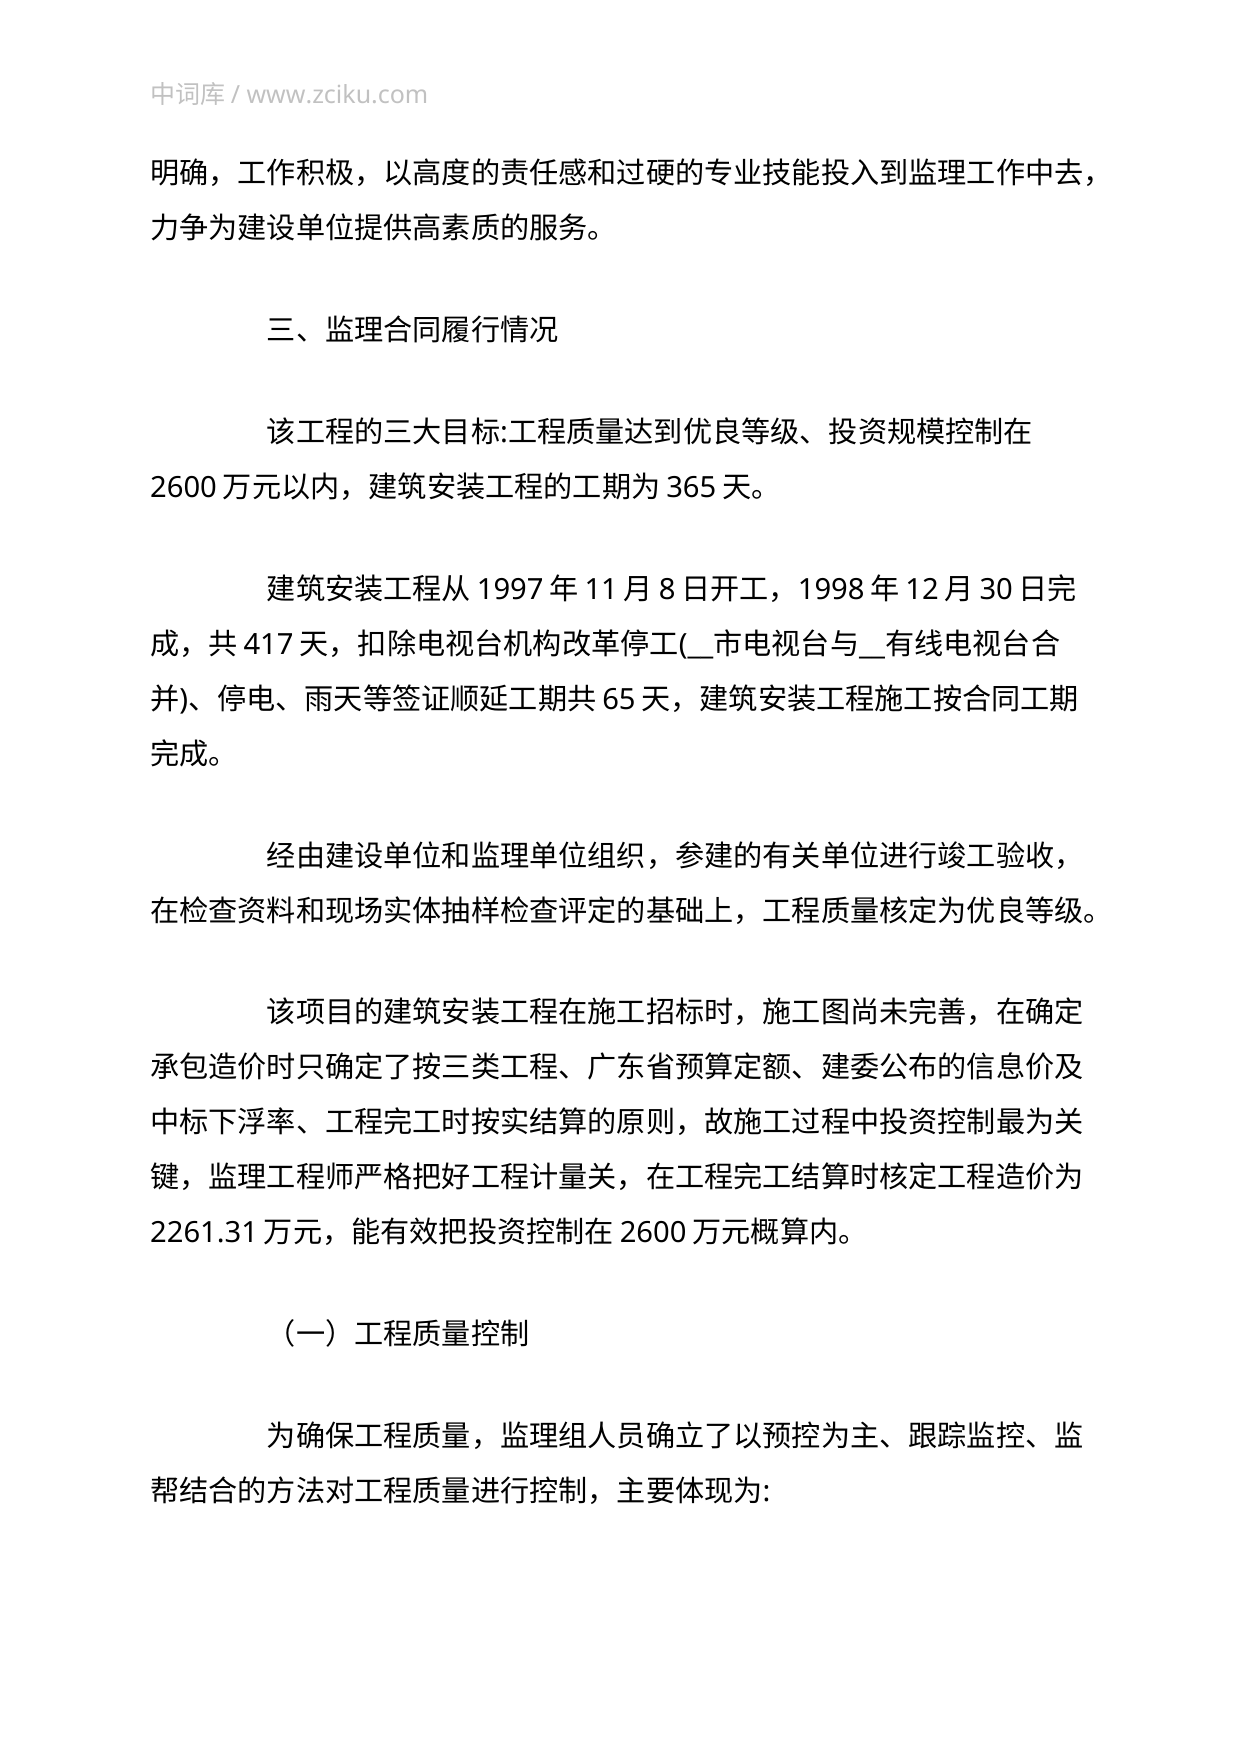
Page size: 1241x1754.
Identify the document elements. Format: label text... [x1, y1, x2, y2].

text （一）工程质量控制 [150, 1310, 1090, 1353]
text 经由建设单位和监理单位组织，参建的有关单位进行竣工验收，在检查资料和现场实体抽样检查评定的基础上，工程质量核定为优良等级。 [150, 832, 1090, 929]
text 三、监理合同履行情况 [150, 307, 1090, 349]
text 该工程的三大目标:工程质量达到优良等级、投资规模控制在2600万元以内，建筑安装工程的工期为365天。 [150, 408, 1090, 506]
text 该项目的建筑安装工程在施工招标时，施工图尚未完善，在确定承包造价时只确定了按三类工程、广东省预算定额、建委公布的信息价及中标下浮率、工程完工时按实结算的原则，故施工过程中投资控制最为关键，监理工程师严格把好工程计量关，在工程完工结算时核定工程造价为2261.31万元，能有效把投资控制在2600万元概算内。 [150, 989, 1090, 1251]
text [150, 150, 1090, 247]
text 为确保工程质量，监理组人员确立了以预控为主、跟踪监控、监帮结合的方法对工程质量进行控制，主要体现为: [150, 1412, 1090, 1509]
text 建筑安装工程从1997年11月8日开工，1998年12月30日完成，共417天，扣除电视台机构改革停工(__市电视台与__有线电视台合并)、停电、雨天等签证顺延工期共65天，建筑安装工程施工按合同工期完成。 [150, 565, 1090, 773]
